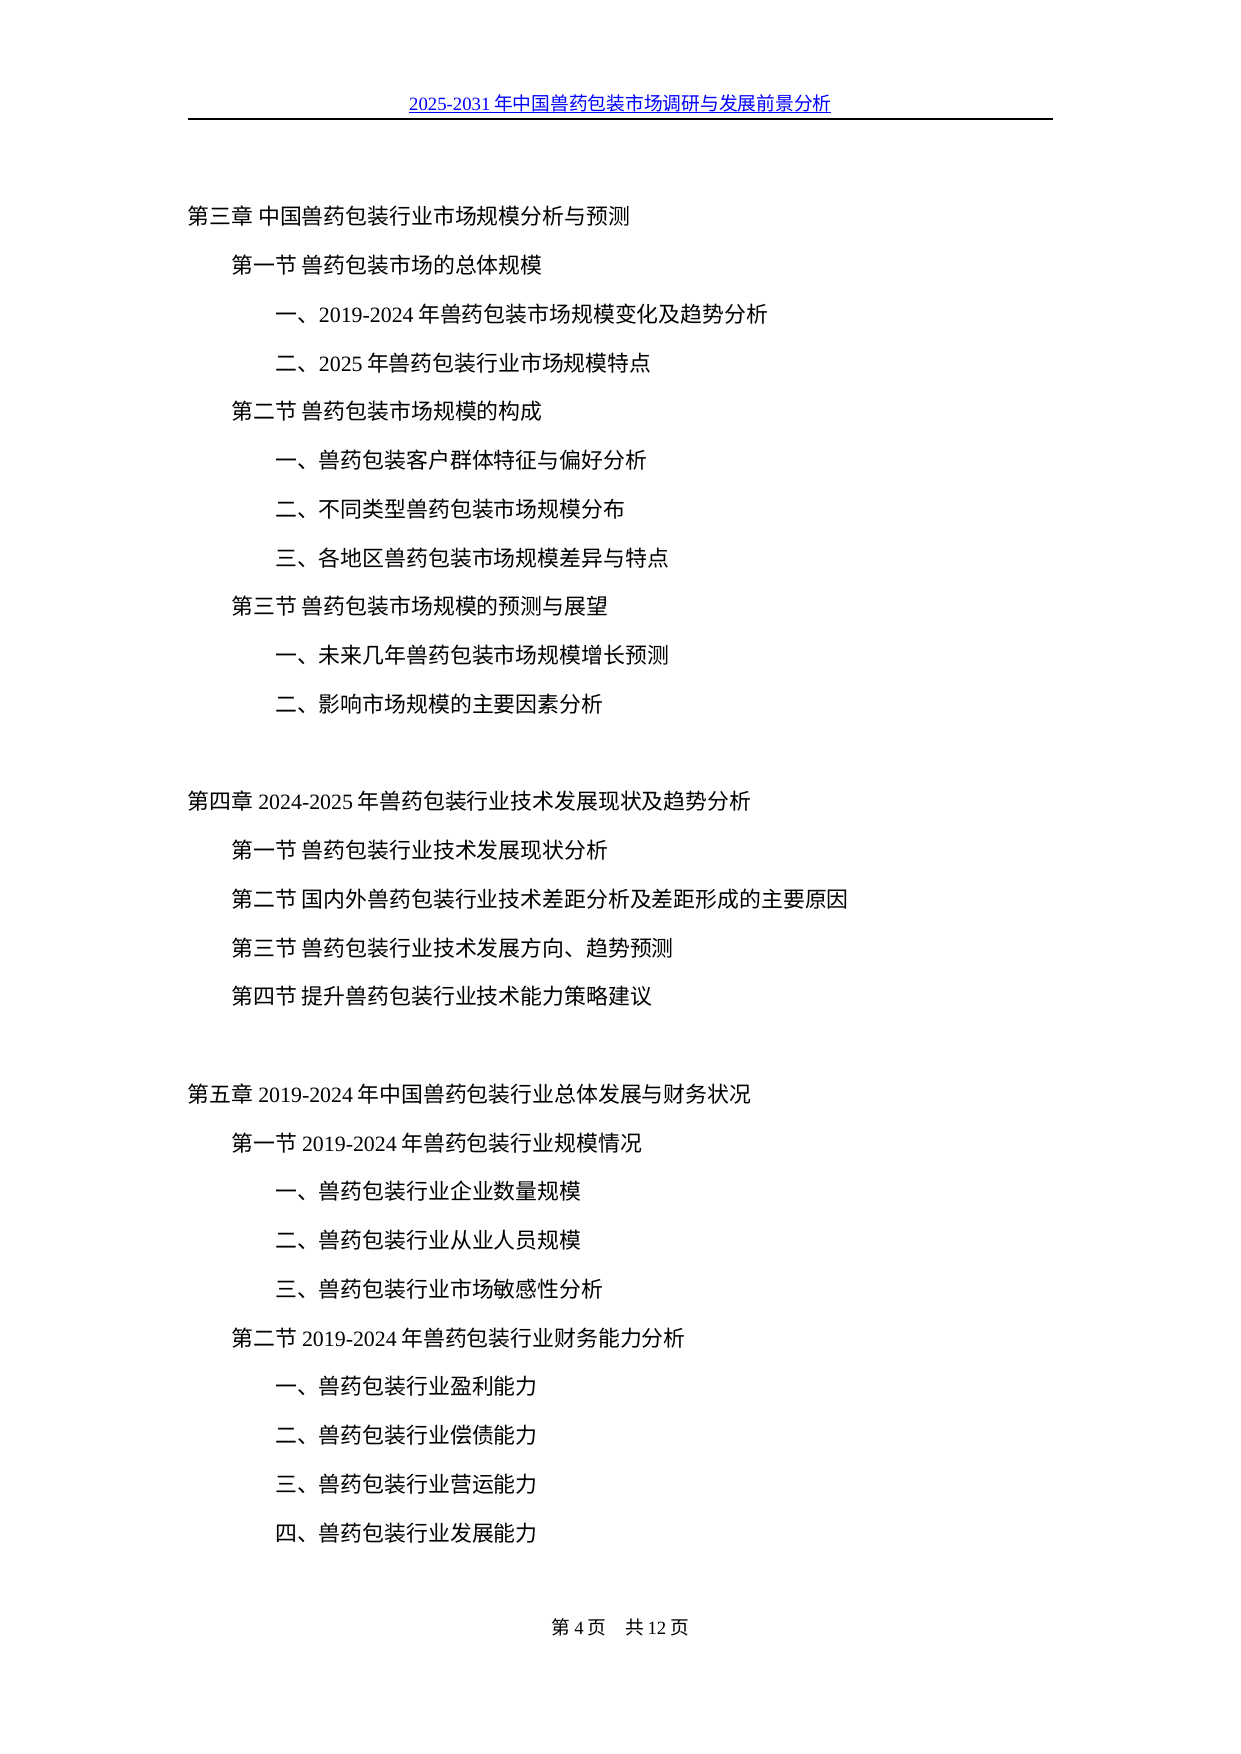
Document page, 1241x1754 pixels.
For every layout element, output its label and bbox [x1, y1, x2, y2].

text [187, 150, 1053, 1548]
